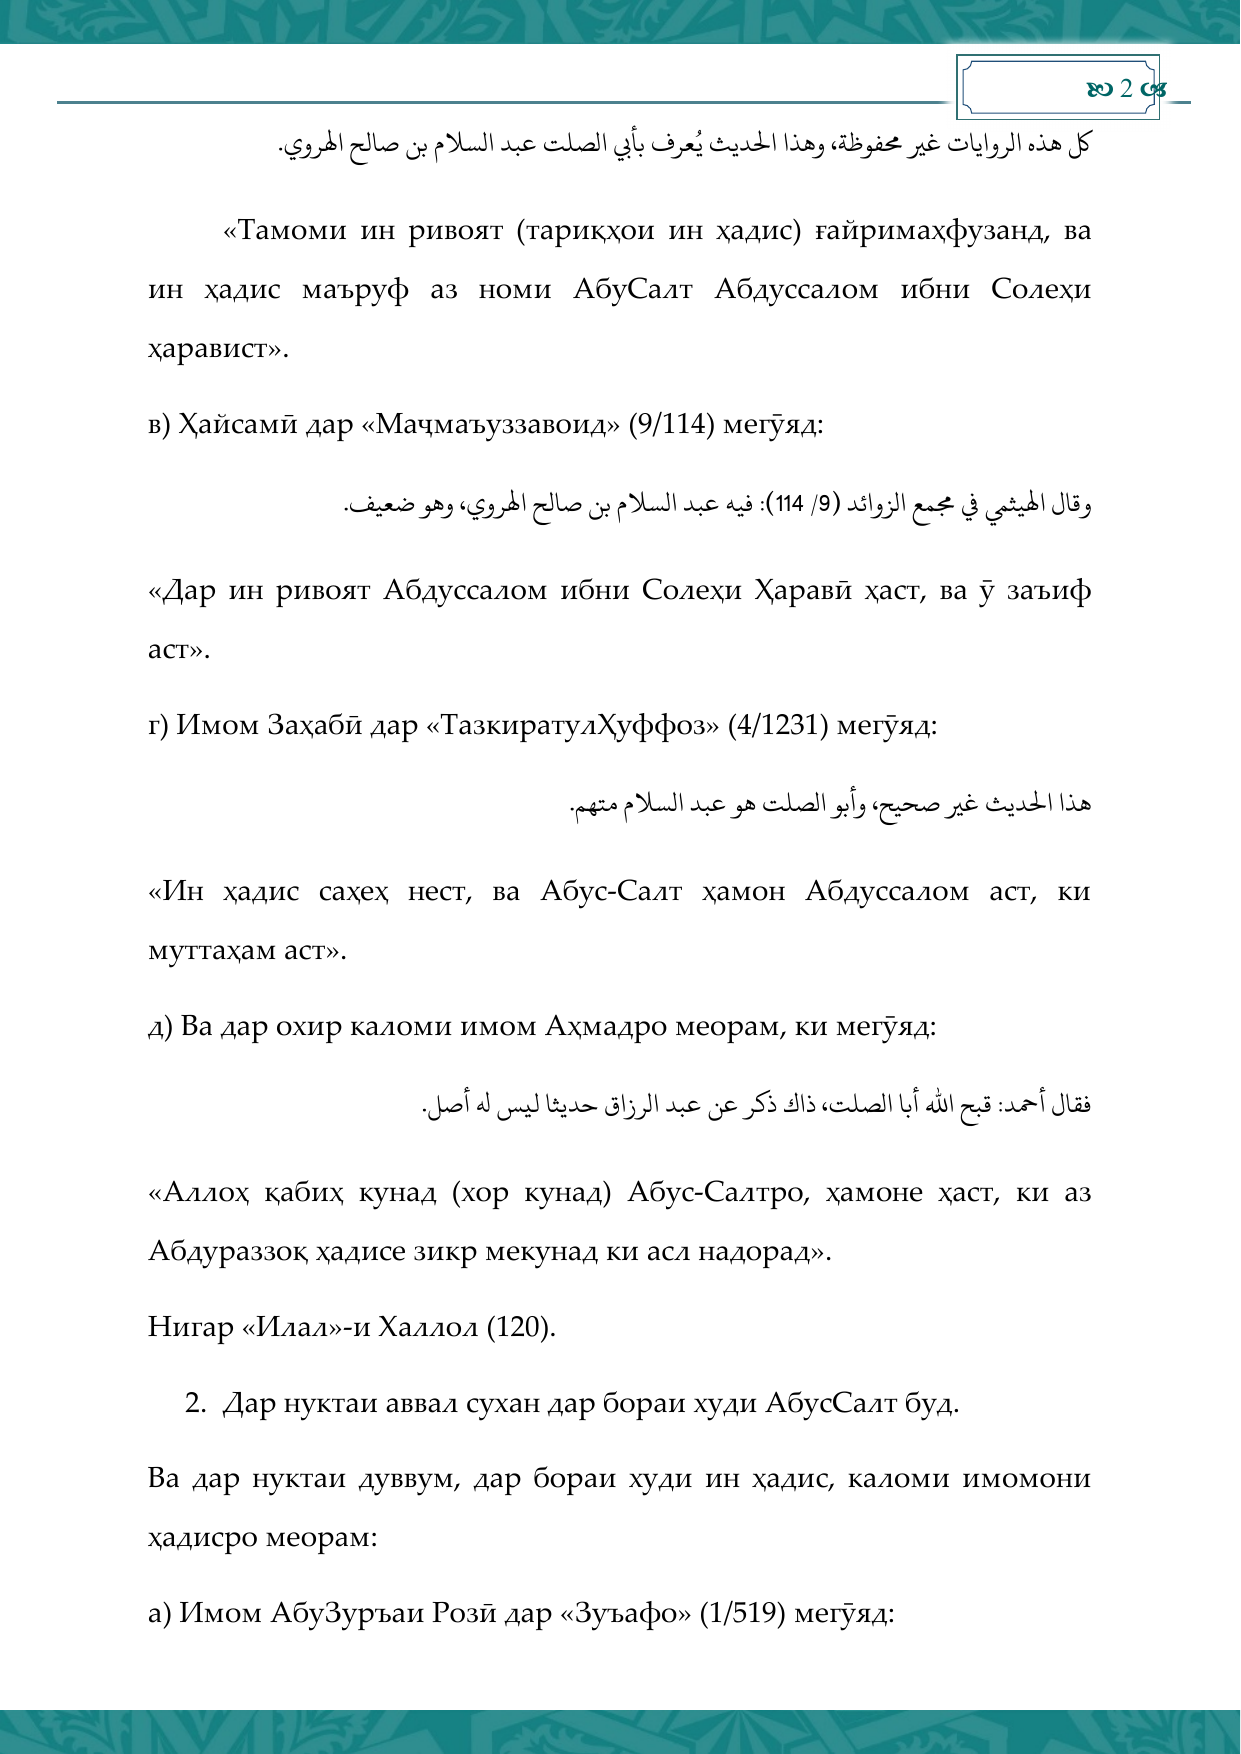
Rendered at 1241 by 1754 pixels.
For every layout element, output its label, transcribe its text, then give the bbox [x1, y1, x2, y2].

text д) Ва дар охир каломи имом Аҳмадро меорам, ки мегӯяд: [148, 1004, 1092, 1044]
text Ва дар нуктаи дуввум, дар бораи худи ин ҳадис, каломи имомони ҳадисро меорам: [148, 1457, 1092, 1555]
text «Ин ҳадис саҳеҳ нест, ва Абус-Салт ҳамон Абдуссалом аст, ки муттаҳам аст». [148, 869, 1092, 968]
text فقال أحمد: قبح الله أبا الصلت، ذاك ذكر عن عبد الرزاق حديثا ليس له أصل. [148, 1080, 1092, 1129]
text هذا الحديث غير صحيح، وأبو الصلت هو عبد السلام متهم. [148, 779, 1092, 828]
text а) Имом АбуЗуръаи Розӣ дар «Зуъафо» (1/519) мегӯяд: [148, 1591, 1092, 1631]
text в) Ҳайсамӣ дар «Маҷмаъуззавоид» (9/114) мегӯяд: [148, 402, 1092, 442]
text г) Имом Заҳабӣ дар «ТазкиратулҲуффоз» (4/1231) мегӯяд: [148, 703, 1092, 743]
list Дар нуктаи аввал сухан дар бораи худи АбусСалт буд. [185, 1381, 1092, 1420]
text Нигар «Илал»-и Халлол (120). [148, 1305, 1092, 1344]
picture [0, 1710, 1241, 1754]
text «Дар ин ривоят Абдуссалом ибни Солеҳи Ҳаравӣ ҳаст, ва ӯ заъиф аст». [148, 568, 1092, 667]
text «Аллоҳ қабиҳ кунад (хор кунад) Абус-Салтро, ҳамоне ҳаст, ки аз Абдураззоқ ҳадисе зикр мекунад ки асл надорад». [148, 1170, 1092, 1269]
text وقال الهيثمي في مجمع الزوائد (9/ 114): فيه عبد السلام بن صالح الهروي، وهو ضعيف. [148, 478, 1092, 527]
text كل هذه الروايات غير محفوظة، وهذا الحديث يُعرف بأبي الصلت عبد السلام بن صالح الهروي. [148, 118, 1092, 167]
picture [0, 0, 1240, 44]
text «Тамоми ин ривоят (тариқҳои ин ҳадис) ғайримаҳфузанд, ва ин ҳадис маъруф аз номи АбуСалт Абдуссалом ибни Солеҳи ҳаравист». [148, 208, 1092, 366]
